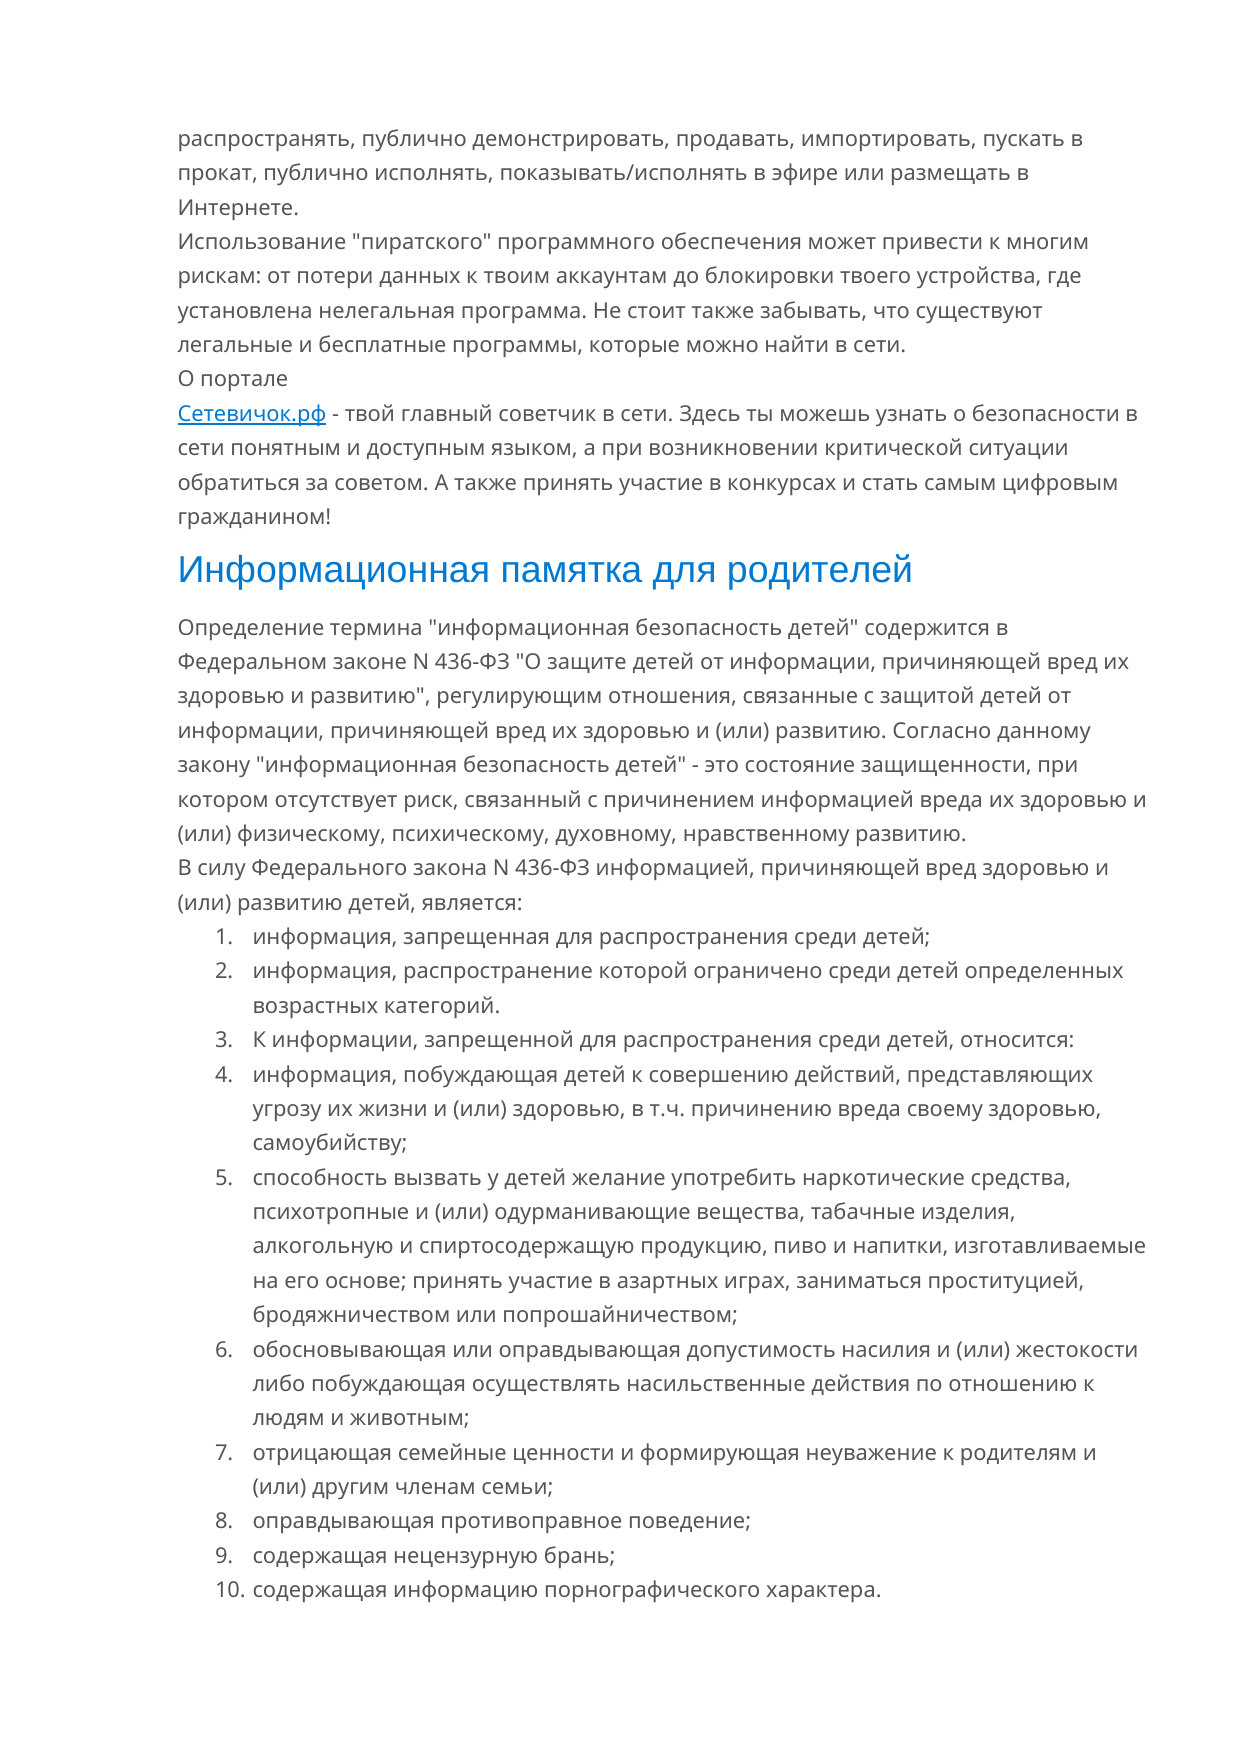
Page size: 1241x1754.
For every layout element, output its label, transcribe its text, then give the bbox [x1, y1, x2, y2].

list обосновывающая или оправдывающая допустимость насилия и (или) жестокости либо побуждающая осуществлять насильственные действия по отношению к людям и животным; [215, 1329, 1152, 1432]
list оправдывающая противоправное поведение; [215, 1501, 1152, 1535]
text Информационная памятка для родителей [177, 547, 1152, 590]
list информация, побуждающая детей к совершению действий, представляющих угрозу их жизни и (или) здоровью, в т.ч. причинению вреда своему здоровью, самоубийству; [215, 1054, 1152, 1157]
list способность вызвать у детей желание употребить наркотические средства, психотропные и (или) одурманивающие вещества, табачные изделия, алкогольную и спиртосодержащую продукцию, пиво и напитки, изготавливаемые на его основе; принять участие в азартных играх, заниматься проституцией, бродяжничеством или попрошайничеством; [215, 1157, 1152, 1329]
list информация, распространение которой ограничено среди детей определенных возрастных категорий. [215, 951, 1152, 1019]
text Сетевичок.рф - твой главный советчик в сети. Здесь ты можешь узнать о безопасности в сети понятным и доступным языком, а при возникновении критической ситуации обратиться за советом. А также принять участие в конкурсах и стать самым цифровым гражданином! [177, 393, 1152, 531]
text В силу Федерального закона N 436-ФЗ информацией, причиняющей вред здоровью и (или) развитию детей, является: [177, 848, 1152, 916]
list содержащая информацию порнографического характера. [215, 1569, 1152, 1604]
text Использование "пиратского" программного обеспечения может привести к многим рискам: от потери данных к твоим аккаунтам до блокировки твоего устройства, где установлена нелегальная программа. Не стоит также забывать, что существуют легальные и бесплатные программы, которые можно найти в сети. [177, 221, 1152, 359]
text О портале [177, 359, 1152, 393]
list содержащая нецензурную брань; [215, 1535, 1152, 1569]
list отрицающая семейные ценности и формирующая неуважение к родителям и (или) другим членам семьи; [215, 1432, 1152, 1501]
text Определение термина "информационная безопасность детей" содержится в Федеральном законе N 436-ФЗ "О защите детей от информации, причиняющей вред их здоровью и развитию", регулирующим отношения, связанные с защитой детей от информации, причиняющей вред их здоровью и (или) развитию. Согласно данному закону "информационная безопасность детей" - это состояние защищенности, при котором отсутствует риск, связанный с причинением информацией вреда их здоровью и (или) физическому, психическому, духовному, нравственному развитию. [177, 607, 1152, 848]
list К информации, запрещенной для распространения среди детей, относится: [215, 1019, 1152, 1054]
list информация, запрещенная для распространения среди детей; [215, 916, 1152, 951]
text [177, 118, 1152, 221]
